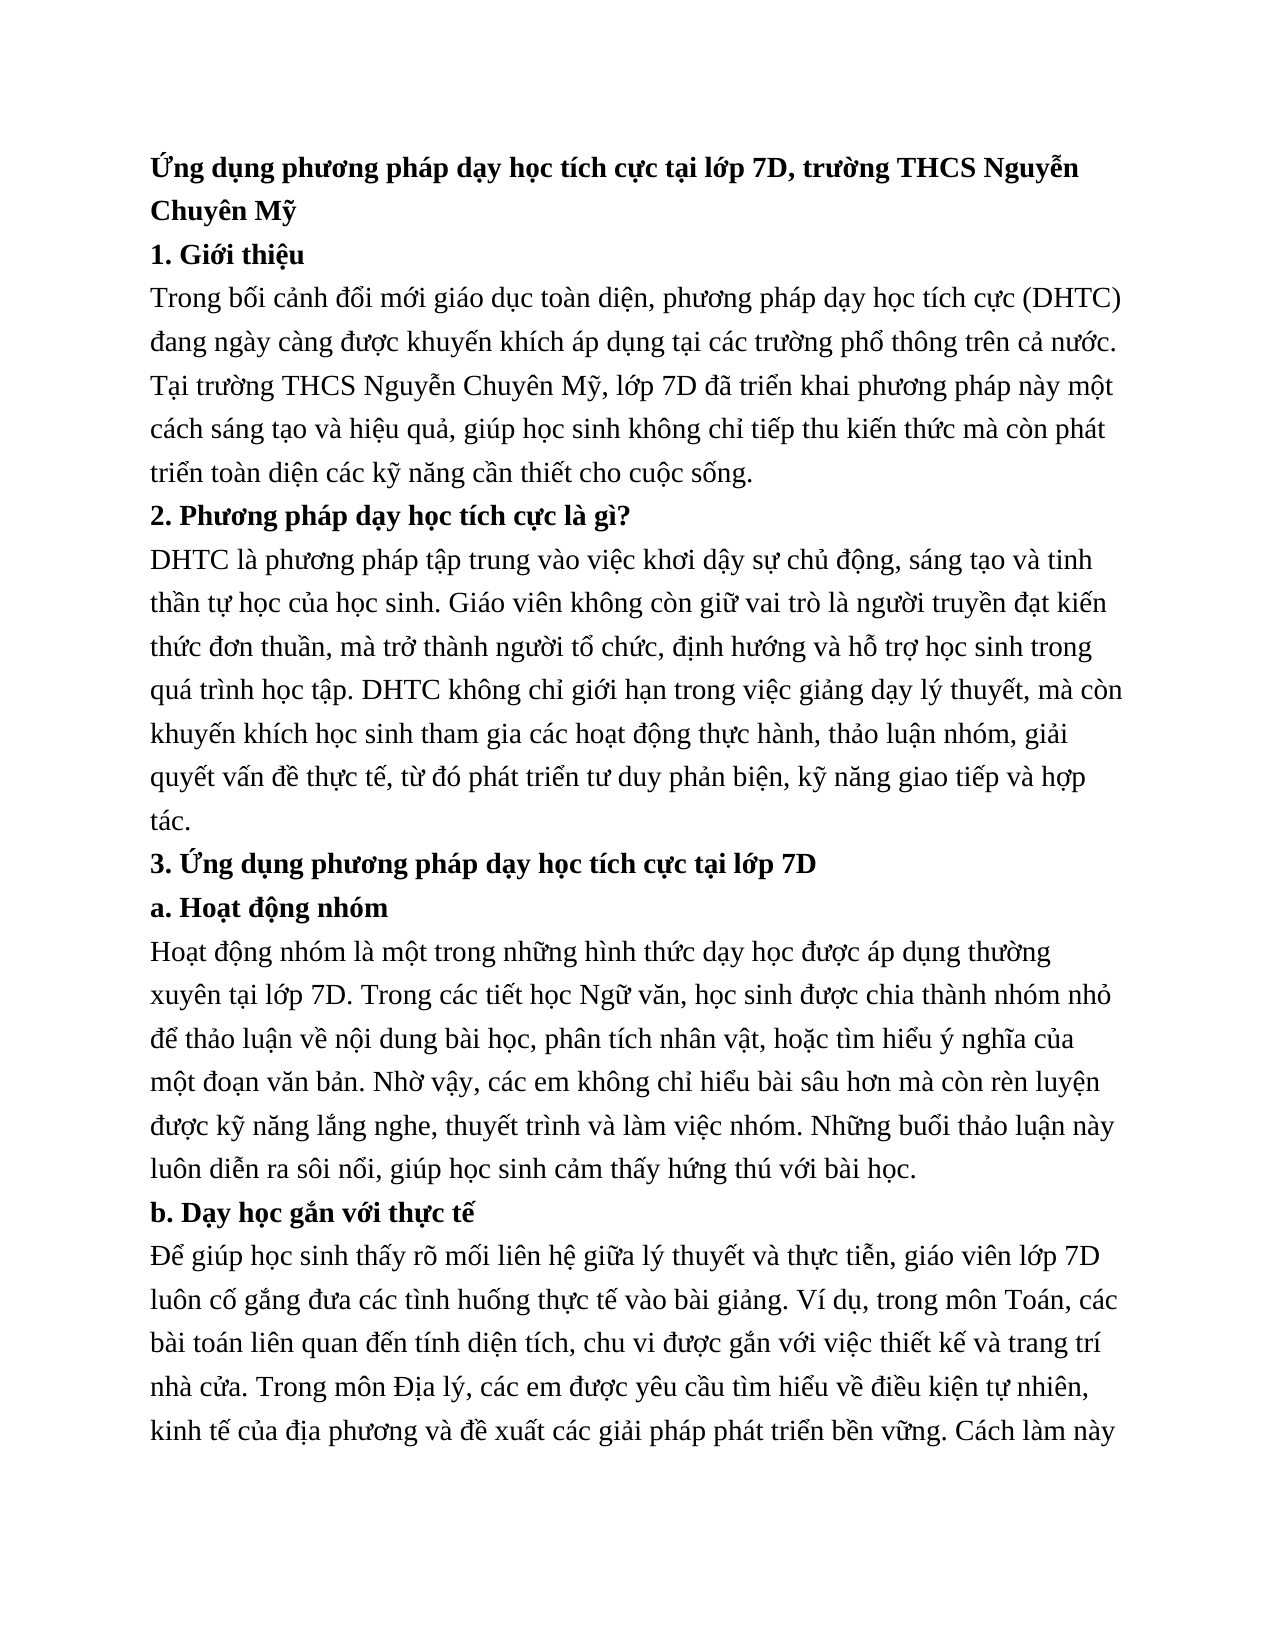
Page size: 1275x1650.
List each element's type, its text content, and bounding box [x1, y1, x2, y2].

text a. Hoạt động nhóm Hoạt động nhóm là một trong những hình thức dạy học được áp dụng thường xuyên tại lớp 7D. Trong các tiết học Ngữ văn, học sinh được chia thành nhóm nhỏ để thảo luận về nội dung bài học, phân tích nhân vật, hoặc tìm hiểu ý nghĩa của một đoạn văn bản. Nhờ vậy, các em không chỉ hiểu bài sâu hơn mà còn rèn luyện được kỹ năng lắng nghe, thuyết trình và làm việc nhóm. Những buổi thảo luận này luôn diễn ra sôi nổi, giúp học sinh cảm thấy hứng thú với bài học. [150, 890, 1125, 1185]
text Ứng dụng phương pháp dạy học tích cực tại lớp 7D, trường THCS Nguyễn Chuyên Mỹ [150, 150, 1125, 227]
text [150, 1195, 1125, 1446]
text 3. Ứng dụng phương pháp dạy học tích cực tại lớp 7D [150, 847, 1125, 880]
text 2. Phương pháp dạy học tích cực là gì? DHTC là phương pháp tập trung vào việc khơi dậy sự chủ động, sáng tạo và tinh thần tự học của học sinh. Giáo viên không còn giữ vai trò là người truyền đạt kiến thức đơn thuần, mà trở thành người tổ chức, định hướng và hỗ trợ học sinh trong quá trình học tập. DHTC không chỉ giới hạn trong việc giảng dạy lý thuyết, mà còn khuyến khích học sinh tham gia các hoạt động thực hành, thảo luận nhóm, giải quyết vấn đề thực tế, từ đó phát triển tư duy phản biện, kỹ năng giao tiếp và hợp tác. [150, 498, 1125, 837]
text 1. Giới thiệu Trong bối cảnh đổi mới giáo dục toàn diện, phương pháp dạy học tích cực (DHTC) đang ngày càng được khuyến khích áp dụng tại các trường phổ thông trên cả nước. Tại trường THCS Nguyễn Chuyên Mỹ, lớp 7D đã triển khai phương pháp này một cách sáng tạo và hiệu quả, giúp học sinh không chỉ tiếp thu kiến thức mà còn phát triển toàn diện các kỹ năng cần thiết cho cuộc sống. [150, 237, 1125, 488]
